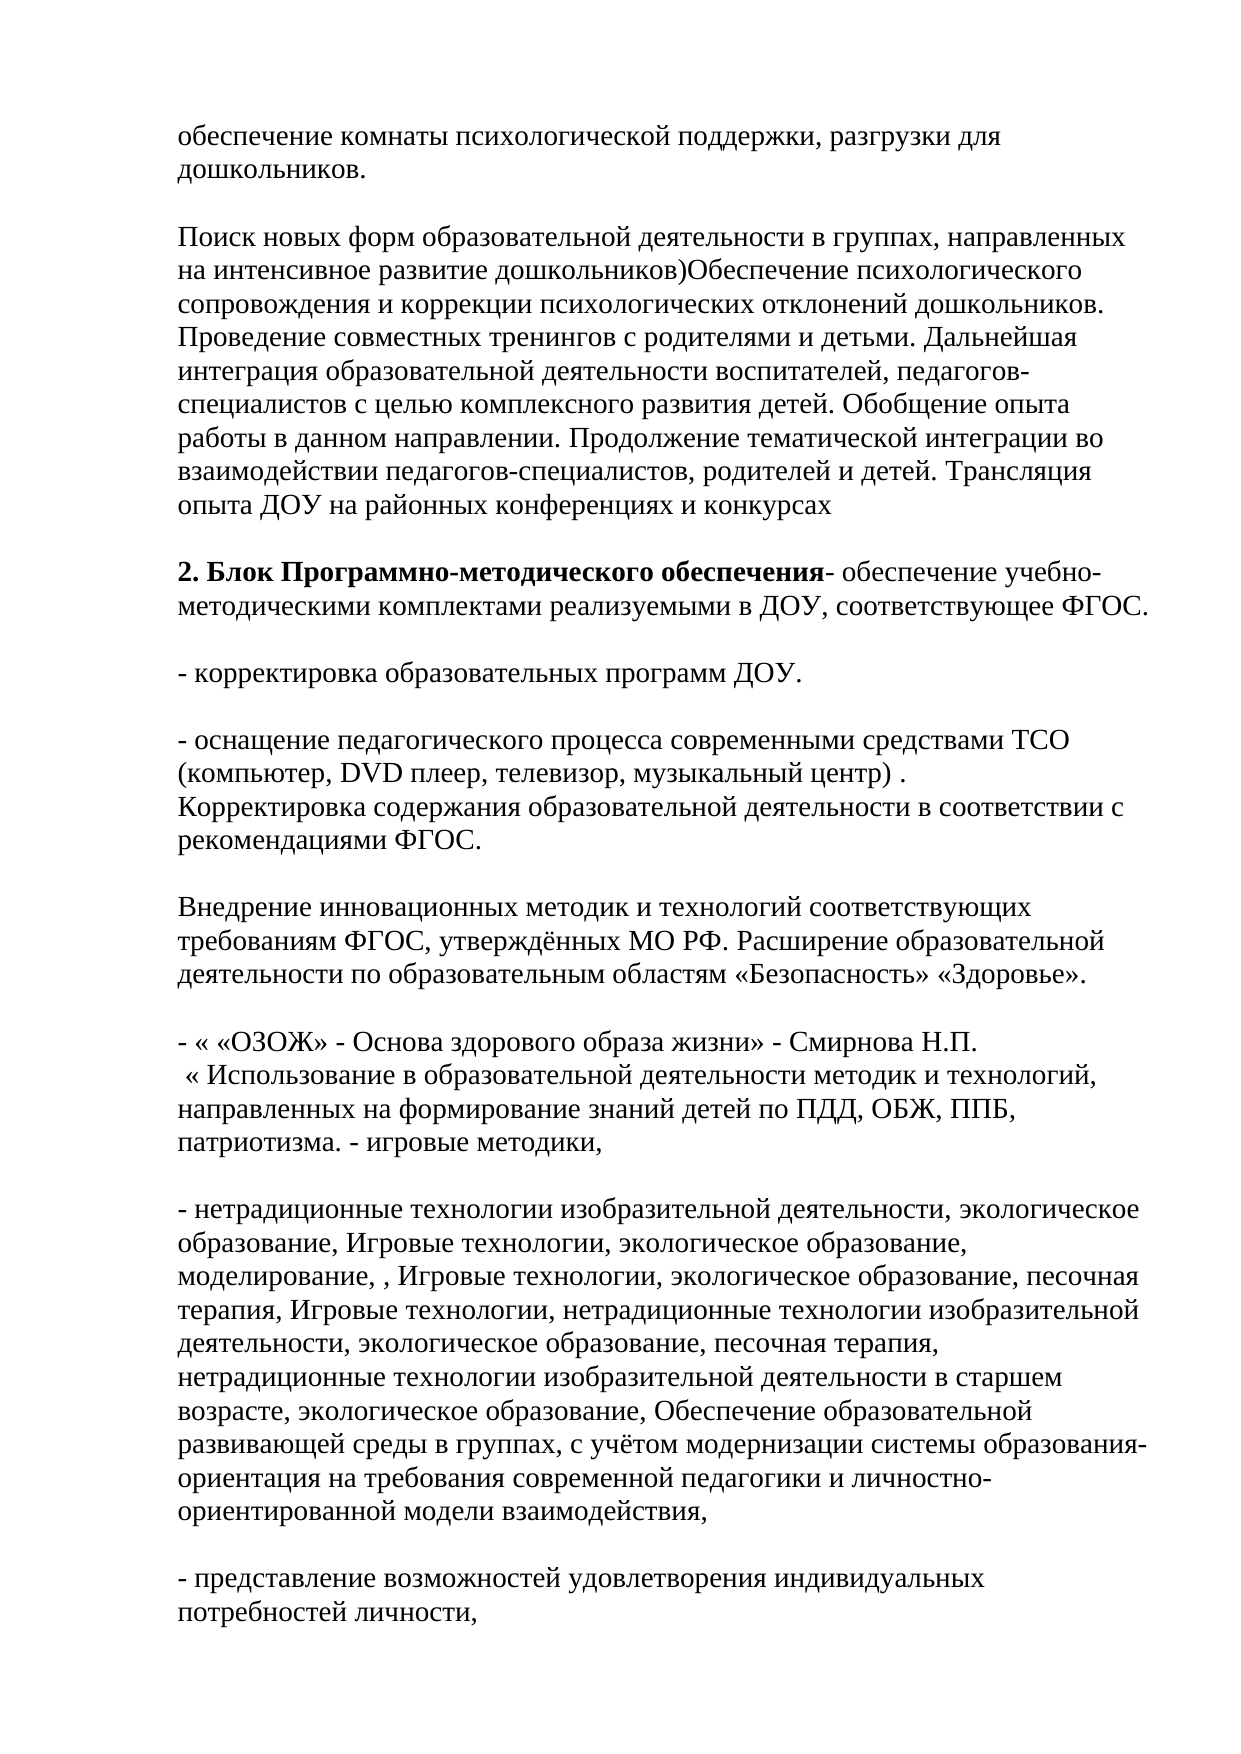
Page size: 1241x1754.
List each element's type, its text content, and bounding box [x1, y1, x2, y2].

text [177, 118, 1152, 185]
text Внедрение инновационных методик и технологий соответствующих требованиям ФГОС, утверждённых МО РФ. Расширение образовательной деятельности по образовательным областям «Безопасность» «Здоровье». [177, 889, 1152, 990]
text - нетрадиционные технологии изобразительной деятельности, экологическое образование, Игровые технологии, экологическое образование, моделирование, , Игровые технологии, экологическое образование, песочная терапия, Игровые технологии, нетрадиционные технологии изобразительной деятельности, экологическое образование, песочная терапия, нетрадиционные технологии изобразительной деятельности в старшем возрасте, экологическое образование, Обеспечение образовательной развивающей среды в группах, с учётом модернизации системы образования- ориентация на требования современной педагогики и личностно-ориентированной модели взаимодействия, [177, 1191, 1152, 1527]
text Проведение совместных тренингов с родителями и детьми. Дальнейшая интеграция образовательной деятельности воспитателей, педагогов-специалистов с целью комплексного развития детей. Обобщение опыта работы в данном направлении. Продолжение тематической интеграции во взаимодействии педагогов-специалистов, родителей и детей. Трансляция опыта ДОУ на районных конференциях и конкурсах [177, 319, 1152, 521]
text 2. Блок Программно-методического обеспечения- обеспечение учебно-методическими комплектами реализуемыми в ДОУ, соответствующее ФГОС. [177, 554, 1152, 621]
text - представление возможностей удовлетворения индивидуальных потребностей личности, [177, 1560, 1152, 1627]
text - корректировка образовательных программ ДОУ. [177, 655, 1152, 688]
text Поиск новых форм образовательной деятельности в группах, направленных на интенсивное развитие дошкольников)Обеспечение психологического сопровождения и коррекции психологических отклонений дошкольников. [177, 219, 1152, 319]
text - оснащение педагогического процесса современными средствами ТСО (компьютер, DVD плеер, телевизор, музыкальный центр) . [177, 722, 1152, 789]
text Корректировка содержания образовательной деятельности в соответствии с рекомендациями ФГОС. [177, 789, 1152, 856]
text « Использование в образовательной деятельности методик и технологий, направленных на формирование знаний детей по ПДД, ОБЖ, ППБ, патриотизма. - игровые методики, [177, 1057, 1152, 1158]
text - « «ОЗОЖ» - Основа здорового образа жизни» - Смирнова Н.П. [177, 1024, 1152, 1057]
